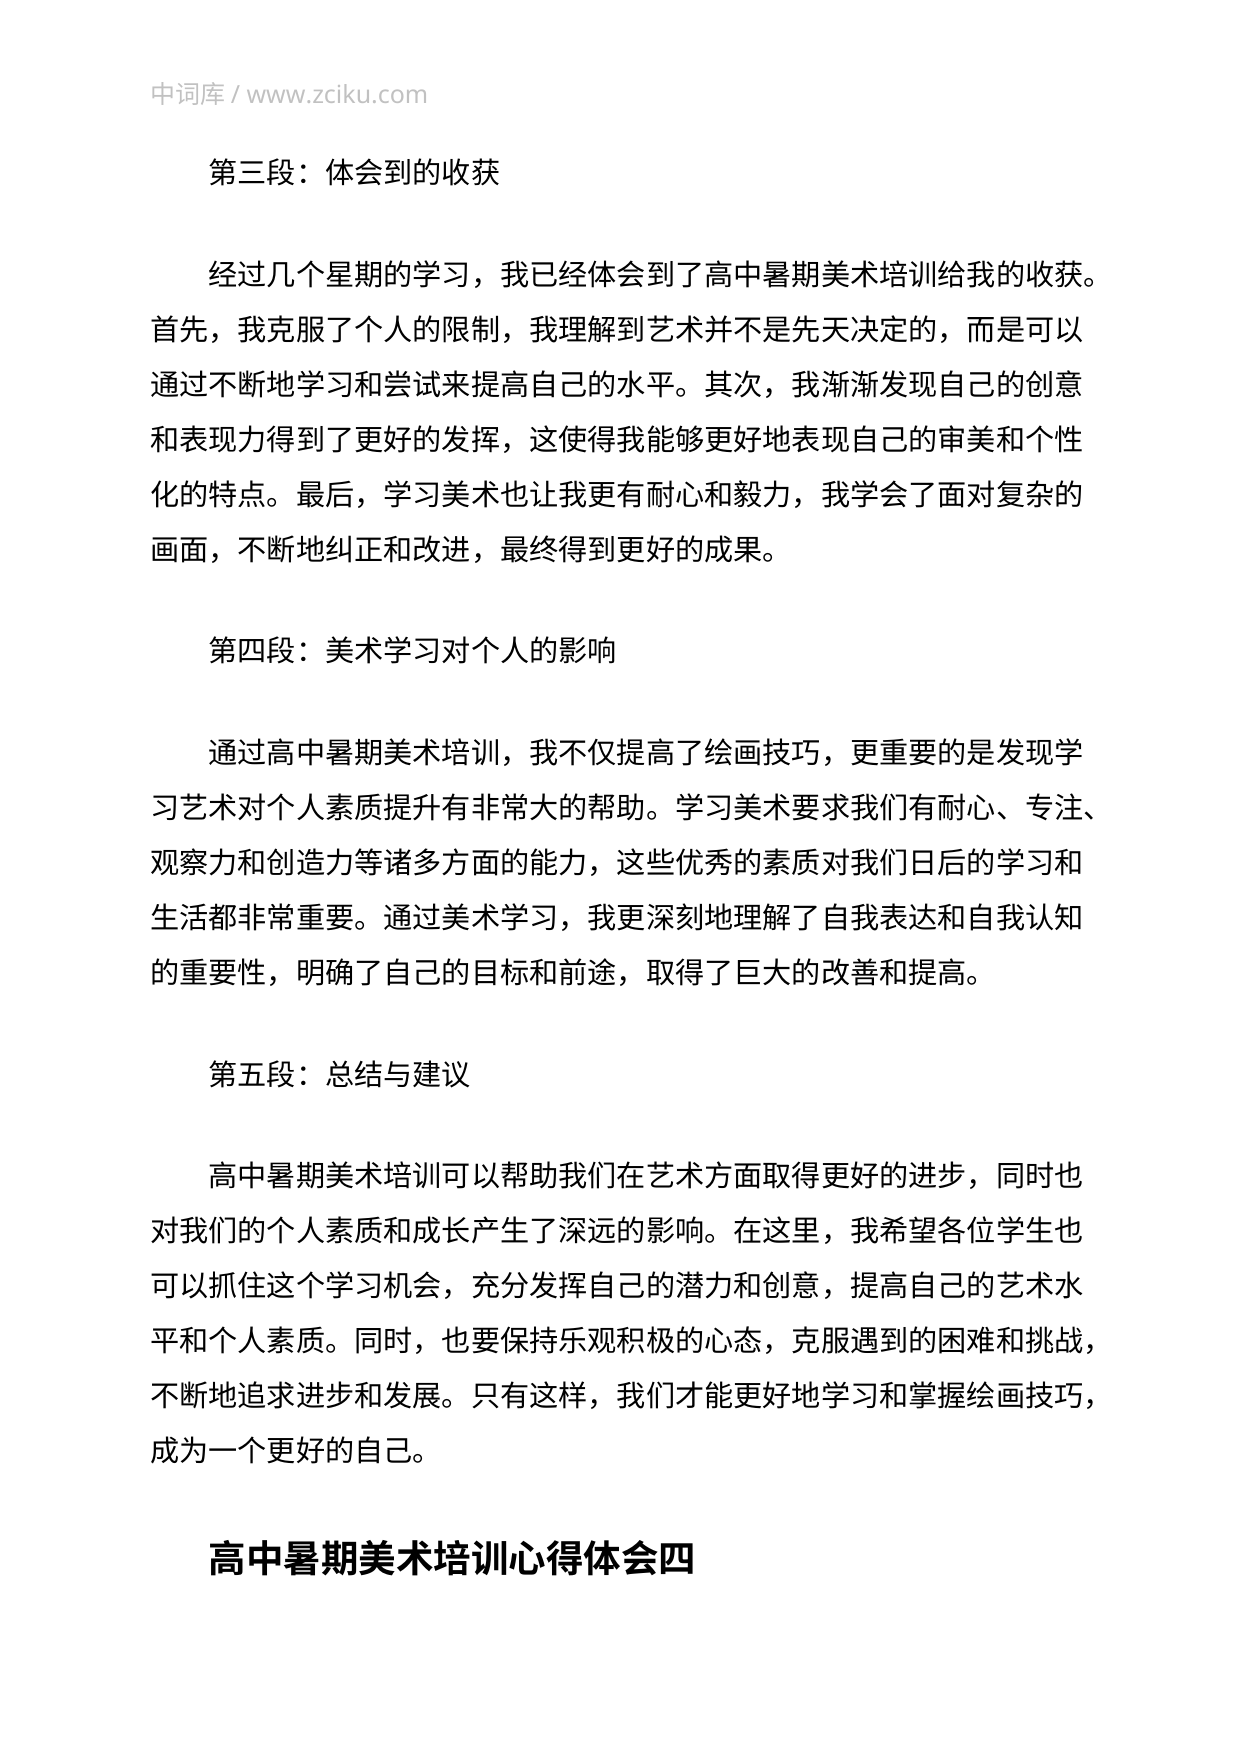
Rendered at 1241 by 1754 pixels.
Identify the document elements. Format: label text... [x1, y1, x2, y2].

text 高中暑期美术培训心得体会四 [150, 1529, 1090, 1583]
text 高中暑期美术培训可以帮助我们在艺术方面取得更好的进步，同时也对我们的个人素质和成长产生了深远的影响。在这里，我希望各位学生也可以抓住这个学习机会，充分发挥自己的潜力和创意，提高自己的艺术水平和个人素质。同时，也要保持乐观积极的心态，克服遇到的困难和挑战，不断地追求进步和发展。只有这样，我们才能更好地学习和掌握绘画技巧，成为一个更好的自己。 [150, 1153, 1090, 1470]
text 经过几个星期的学习，我已经体会到了高中暑期美术培训给我的收获。首先，我克服了个人的限制，我理解到艺术并不是先天决定的，而是可以通过不断地学习和尝试来提高自己的水平。其次，我渐渐发现自己的创意和表现力得到了更好的发挥，这使得我能够更好地表现自己的审美和个性化的特点。最后，学习美术也让我更有耐心和毅力，我学会了面对复杂的画面，不断地纠正和改进，最终得到更好的成果。 [150, 252, 1090, 568]
text 第四段：美术学习对个人的影响 [150, 628, 1090, 670]
text 第五段：总结与建议 [150, 1051, 1090, 1093]
text 通过高中暑期美术培训，我不仅提高了绘画技巧，更重要的是发现学习艺术对个人素质提升有非常大的帮助。学习美术要求我们有耐心、专注、观察力和创造力等诸多方面的能力，这些优秀的素质对我们日后的学习和生活都非常重要。通过美术学习，我更深刻地理解了自我表达和自我认知的重要性，明确了自己的目标和前途，取得了巨大的改善和提高。 [150, 730, 1090, 992]
text 第三段：体会到的收获 [150, 150, 1090, 192]
